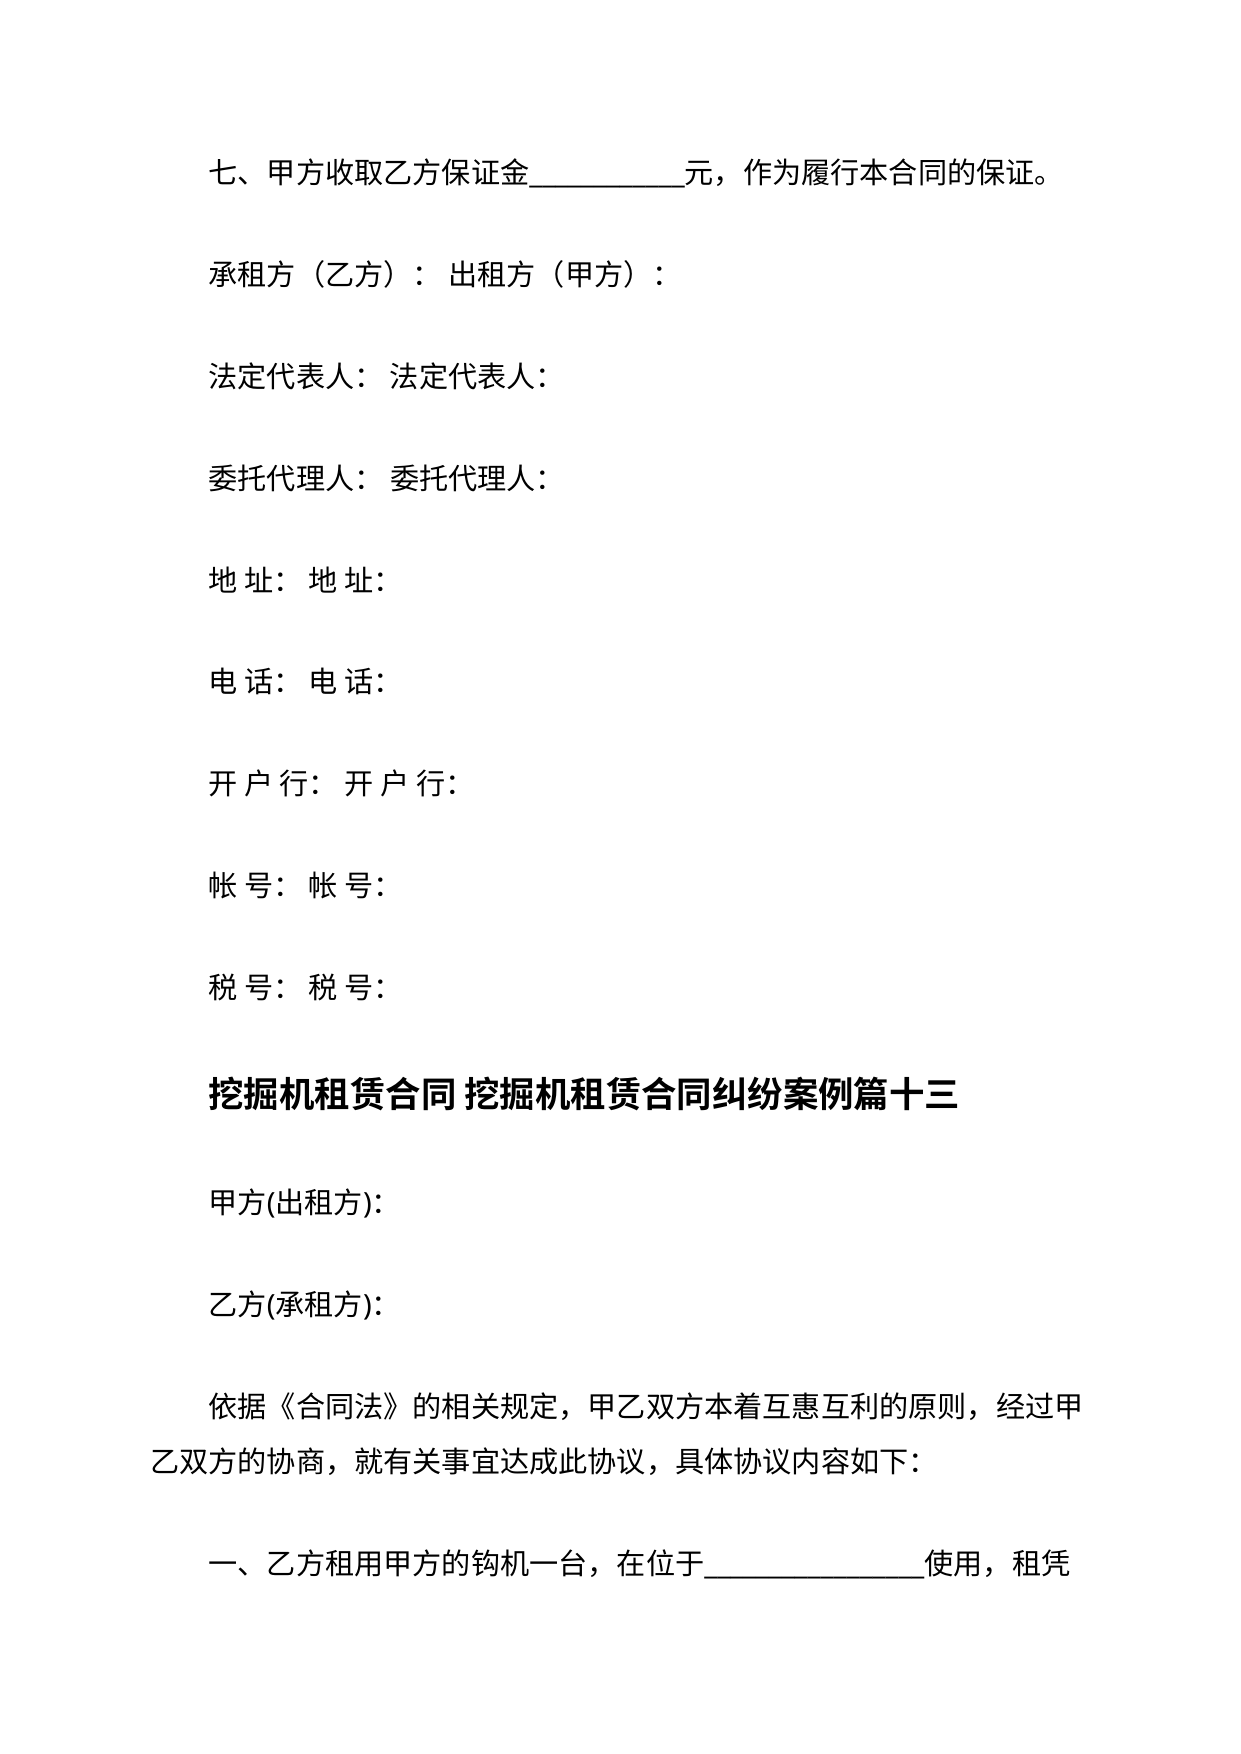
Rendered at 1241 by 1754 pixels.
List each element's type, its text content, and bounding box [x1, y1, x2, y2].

text 委托代理人： 委托代理人： [150, 456, 1090, 498]
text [150, 1540, 1090, 1583]
text 依据《合同法》的相关规定，甲乙双方本着互惠互利的原则，经过甲乙双方的协商，就有关事宜达成此协议，具体协议内容如下： [150, 1383, 1090, 1481]
text 电 话： 电 话： [150, 659, 1090, 701]
text 帐 号： 帐 号： [150, 863, 1090, 905]
text 乙方(承租方)： [150, 1282, 1090, 1324]
text 法定代表人： 法定代表人： [150, 354, 1090, 396]
text 税 号： 税 号： [150, 964, 1090, 1007]
text 承租方（乙方）： 出租方（甲方）： [150, 252, 1090, 294]
text 七、甲方收取乙方保证金____________元，作为履行本合同的保证。 [150, 150, 1090, 192]
text 开 户 行： 开 户 行： [150, 761, 1090, 803]
text 挖掘机租赁合同 挖掘机租赁合同纠纷案例篇十三 [150, 1066, 1090, 1117]
text 地 址： 地 址： [150, 557, 1090, 599]
text 甲方(出租方)： [150, 1179, 1090, 1222]
